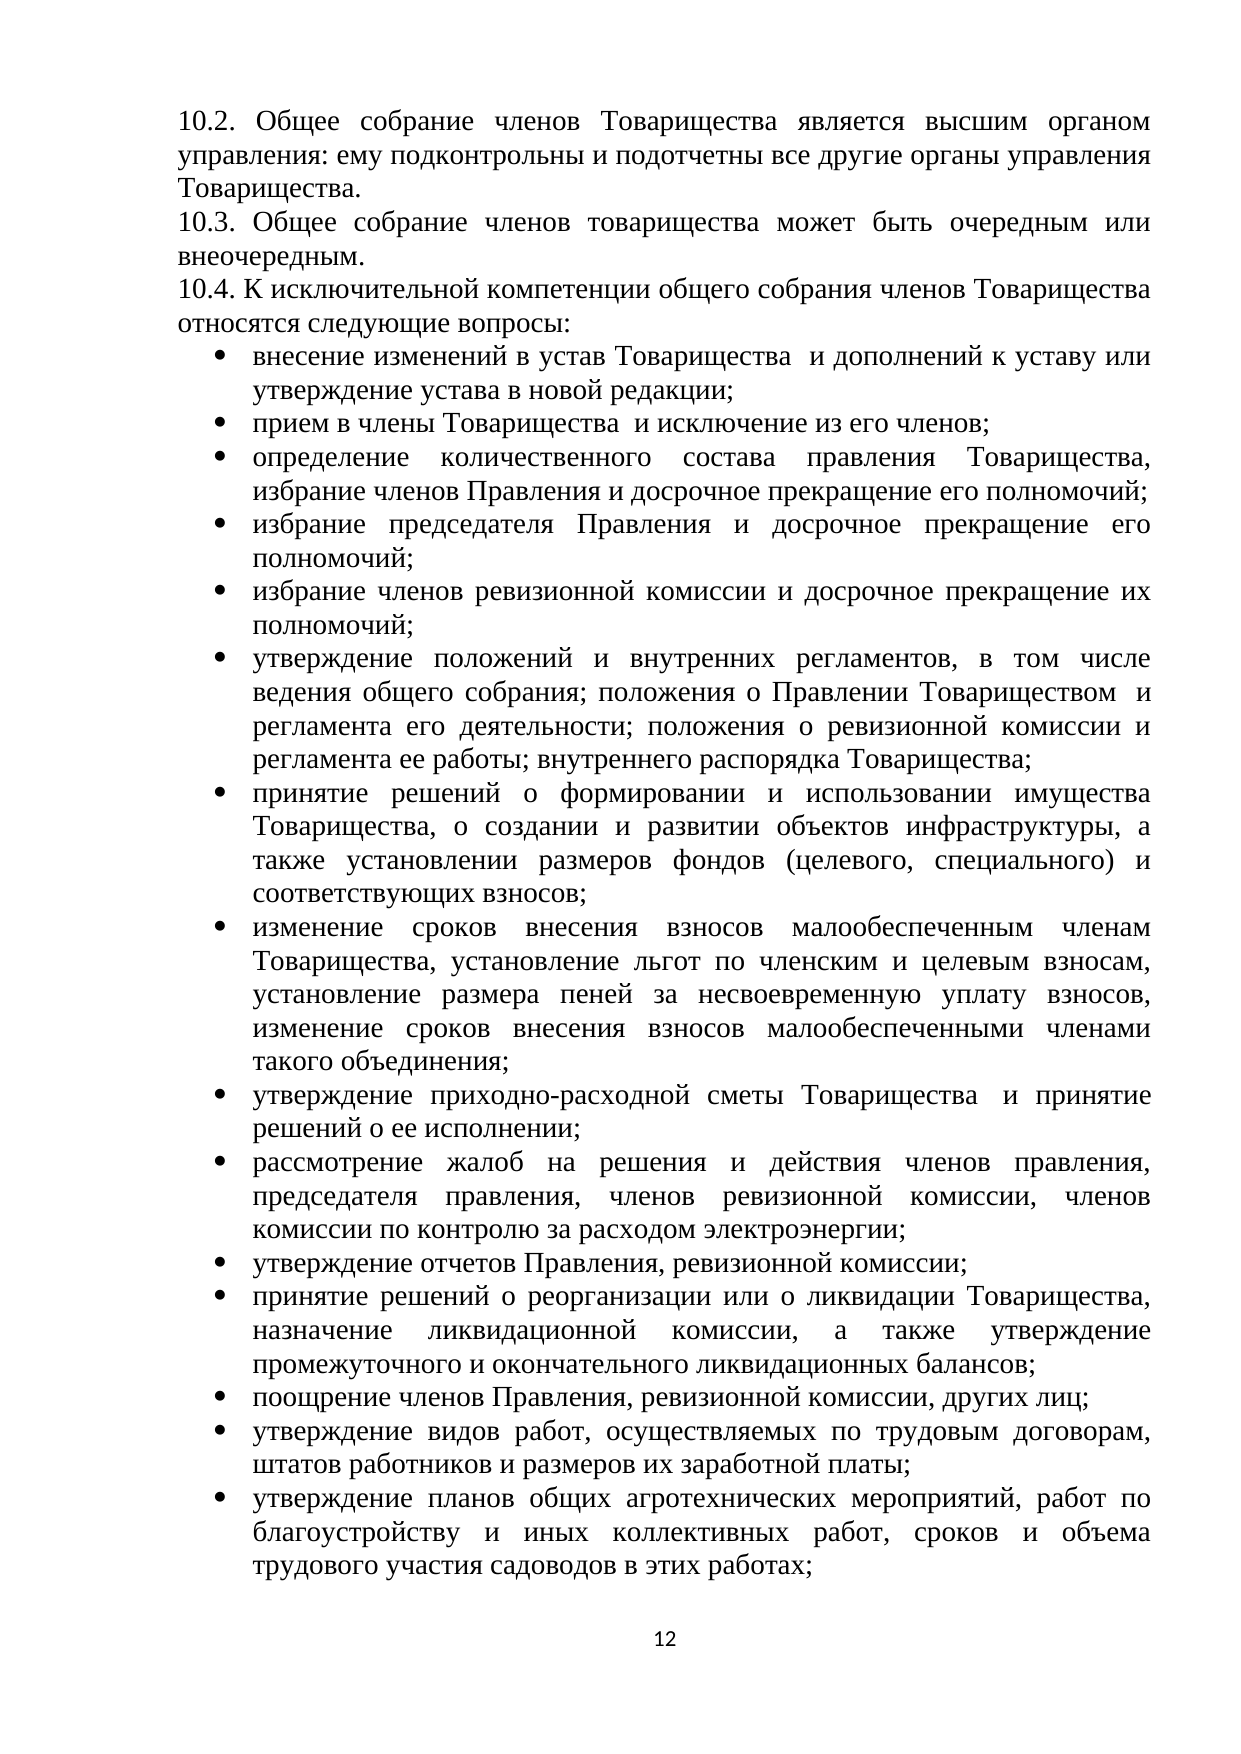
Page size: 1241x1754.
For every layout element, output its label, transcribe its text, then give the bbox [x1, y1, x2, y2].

list внесение изменений в устав Товарищества и дополнений к уставу или утверждение устава в новой редакции; [215, 338, 1152, 405]
list изменение сроков внесения взносов малообеспеченным членам Товарищества, установление льгот по членским и целевым взносам, установление размера пеней за несвоевременную уплату взносов, изменение сроков внесения взносов малообеспеченными членами такого объединения; [215, 909, 1152, 1077]
list рассмотрение жалоб на решения и действия членов правления, председателя правления, членов ревизионной комиссии, членов комиссии по контролю за расходом электроэнергии; [215, 1144, 1152, 1245]
list принятие решений о реорганизации или о ликвидации Товарищества, назначение ликвидационной комиссии, а также утверждение промежуточного и окончательного ликвидационных балансов; [215, 1278, 1152, 1379]
list утверждение планов общих агротехнических мероприятий, работ по благоустройству и иных коллективных работ, сроков и объема трудового участия садоводов в этих работах; [215, 1480, 1152, 1581]
list утверждение приходно-расходной сметы Товарищества и принятие решений о ее исполнении; [215, 1077, 1152, 1144]
list утверждение отчетов Правления, ревизионной комиссии; [215, 1245, 1152, 1278]
text 10.4. К исключительной компетенции общего собрания членов Товарищества относятся следующие вопросы: [177, 271, 1152, 338]
list избрание председателя Правления и досрочное прекращение его полномочий; [215, 506, 1152, 573]
text 10.3. Общее собрание членов товарищества может быть очередным или внеочередным. [177, 204, 1152, 271]
list утверждение положений и внутренних регламентов, в том числе ведения общего собрания; положения о Правлении Товариществом и регламента его деятельности; положения о ревизионной комиссии и регламента ее работы; внутреннего распорядка Товарищества; [215, 641, 1152, 775]
list утверждение видов работ, осуществляемых по трудовым договорам, штатов работников и размеров их заработной платы; [215, 1413, 1152, 1480]
list поощрение членов Правления, ревизионной комиссии, других лиц; [215, 1379, 1152, 1413]
list прием в члены Товарищества и исключение из его членов; [215, 405, 1152, 439]
list принятие решений о формировании и использовании имущества Товарищества, о создании и развитии объектов инфраструктуры, а также установлении размеров фондов (целевого, специального) и соответствующих взносов; [215, 775, 1152, 909]
text 10.2. Общее собрание членов Товарищества является высшим органом управления: ему подконтрольны и подотчетны все другие органы управления Товарищества. [177, 103, 1152, 204]
list определение количественного состава правления Товарищества, избрание членов Правления и досрочное прекращение его полномочий; [215, 439, 1152, 506]
list избрание членов ревизионной комиссии и досрочное прекращение их полномочий; [215, 573, 1152, 641]
